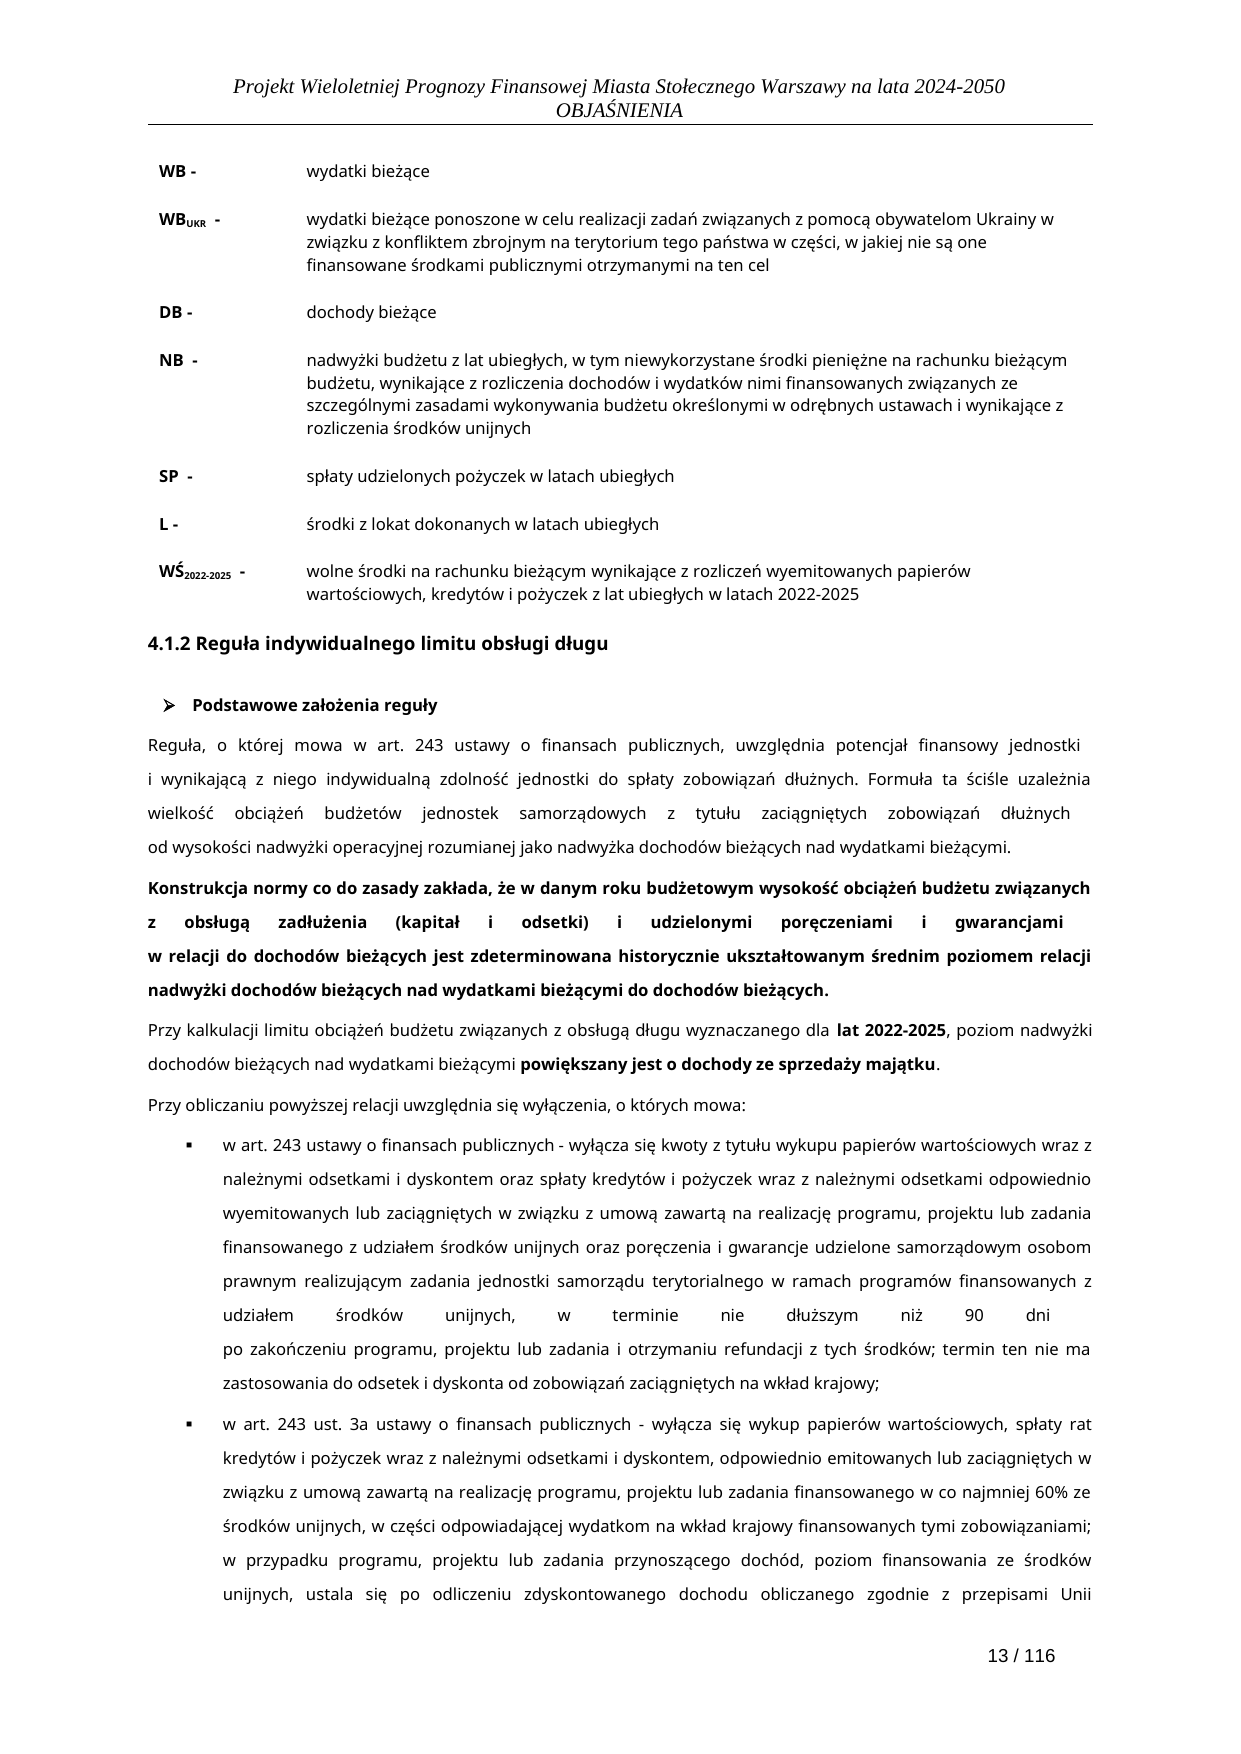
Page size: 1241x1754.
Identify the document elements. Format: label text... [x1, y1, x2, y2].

text Przy kalkulacji limitu obciążeń budżetu związanych z obsługą długu wyznaczanego dla lat 2022-2025, poziom nadwyżki dochodów bieżących nad wydatkami bieżącymi powiększany jest o dochody ze sprzedaży majątku. [148, 1019, 1093, 1076]
table_cell wolne środki na rachunku bieżącym wynikające z rozliczeń wyemitowanych papierów wartościowych, kredytów i pożyczek z lat ubiegłych w latach 2022-2025 [295, 548, 1092, 618]
table_cell L - [148, 500, 295, 547]
table_cell dochody bieżące [295, 289, 1092, 336]
table_cell wydatki bieżące ponoszone w celu realizacji zadań związanych z pomocą obywatelom Ukrainy w związku z konfliktem zbrojnym na terytorium tego państwa w części, w jakiej nie są one finansowane środkami publicznymi otrzymanymi na ten cel [295, 195, 1092, 288]
text Reguła, o której mowa w art. 243 ustawy o finansach publicznych, uwzględnia potencjał finansowy jednostki i wynikającą z niego indywidualną zdolność jednostki do spłaty zobowiązań dłużnych. Formuła ta ściśle uzależnia wielkość obciążeń budżetów jednostek samorządowych z tytułu zaciągniętych zobowiązań dłużnych od wysokości nadwyżki operacyjnej rozumianej jako nadwyżka dochodów bieżących nad wydatkami bieżącymi. [148, 734, 1093, 859]
table_cell SP - [148, 452, 295, 500]
list Podstawowe założenia reguły [162, 693, 1093, 716]
text Konstrukcja normy co do zasady zakłada, że w danym roku budżetowym wysokość obciążeń budżetu związanych z obsługą zadłużenia (kapitał i odsetki) i udzielonymi poręczeniami i gwarancjami w relacji do dochodów bieżących jest zdeterminowana historycznie ukształtowanym średnim poziomem relacji nadwyżki dochodów bieżących nad wydatkami bieżącymi do dochodów bieżących. [148, 876, 1093, 1001]
table_header WB - [148, 148, 295, 195]
text 4.1.2 Reguła indywidualnego limitu obsługi długu [148, 630, 1093, 656]
text Przy obliczaniu powyższej relacji uwzględnia się wyłączenia, o których mowa: [148, 1093, 1093, 1116]
table_cell NB - [148, 336, 295, 452]
table_cell spłaty udzielonych pożyczek w latach ubiegłych [295, 452, 1092, 500]
table_cell środki z lokat dokonanych w latach ubiegłych [295, 500, 1092, 547]
table_cell nadwyżki budżetu z lat ubiegłych, w tym niewykorzystane środki pieniężne na rachunku bieżącym budżetu, wynikające z rozliczenia dochodów i wydatków nimi finansowanych związanych ze szczególnymi zasadami wykonywania budżetu określonymi w odrębnych ustawach i wynikające z rozliczenia środków unijnych [295, 336, 1092, 452]
list w art. 243 ustawy o finansach publicznych - wyłącza się kwoty z tytułu wykupu papierów wartościowych wraz z należnymi odsetkami i dyskontem oraz spłaty kredytów i pożyczek wraz z należnymi odsetkami odpowiednio wyemitowanych lub zaciągniętych w związku z umową zawartą na realizację programu, projektu lub zadania finansowanego z udziałem środków unijnych oraz poręczenia i gwarancje udzielone samorządowym osobom prawnym realizującym zadania jednostki samorządu terytorialnego w ramach programów finansowanych z udziałem środków unijnych, w terminie nie dłuższym niż 90 dni po zakończeniu programu, projektu lub zadania i otrzymaniu refundacji z tych środków; termin ten nie ma zastosowania do odsetek i dyskonta od zobowiązań zaciągniętych na wkład krajowy; [185, 1133, 1093, 1395]
table_cell WBUKR - [148, 195, 295, 288]
table_cell DB - [148, 289, 295, 336]
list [185, 1412, 1093, 1605]
table_cell WŚ2022-2025 - [148, 548, 295, 618]
table_header wydatki bieżące [295, 148, 1092, 195]
